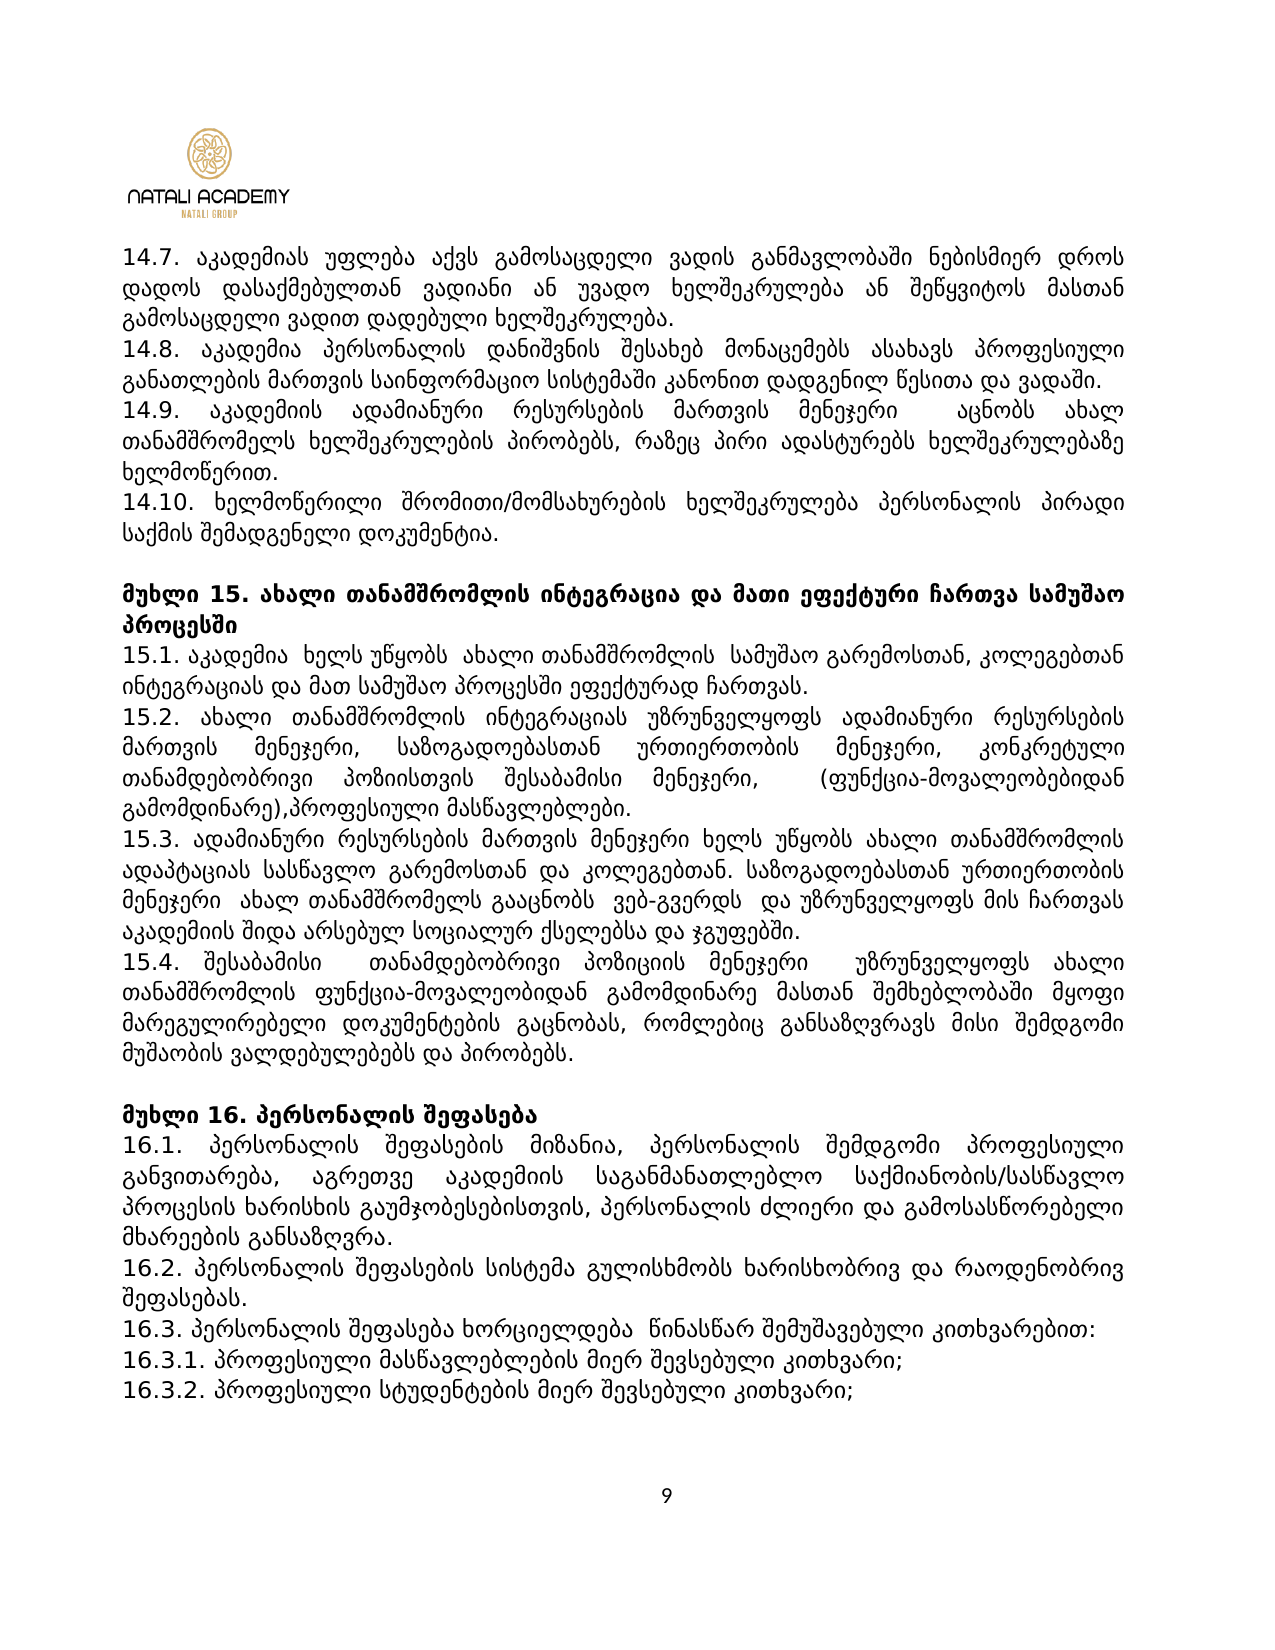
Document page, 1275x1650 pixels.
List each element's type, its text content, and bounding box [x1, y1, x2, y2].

text 14.8. აკადემია პერსონალის დანიშვნის შესახებ მონაცემებს ასახავს პროფესიული განათლების მართვის საინფორმაციო სისტემაში კანონით დადგენილ წესითა და ვადაში. [122, 336, 1126, 393]
text 16.3.2. პროფესიული სტუდენტების მიერ შევსებული კითხვარი; [122, 1377, 1126, 1404]
text 15.1. აკადემია ხელს უწყობს ახალი თანამშრომლის სამუშაო გარემოსთან, კოლეგებთან ინტეგრაციას და მათ სამუშაო პროცესში ეფექტურად ჩართვას. [122, 642, 1126, 700]
text 14.10. ხელმოწერილი შრომითი/მომსახურების ხელშეკრულება პერსონალის პირადი საქმის შემადგენელი დოკუმენტია. [122, 489, 1126, 547]
text 16.3.1. პროფესიული მასწავლებლების მიერ შევსებული კითხვარი; [122, 1347, 1126, 1373]
text 15.4. შესაბამისი თანამდებობრივი პოზიციის მენეჯერი უზრუნველყოფს ახალი თანამშრომლის ფუნქცია-მოვალეობიდან გამომდინარე მასთან შემხებლობაში მყოფი მარეგულირებელი დოკუმენტების გაცნობას, რომლებიც განსაზღვრავს მისი შემდგომი მუშაობის ვალდებულებებს და პირობებს. [122, 949, 1126, 1067]
text 15.3. ადამიანური რესურსების მართვის მენეჯერი ხელს უწყობს ახალი თანამშრომლის ადაპტაციას სასწავლო გარემოსთან და კოლეგებთან. საზოგადოებასთან ურთიერთობის მენეჯერი ახალ თანამშრომელს გააცნობს ვებ-გვერდს და უზრუნველყოფს მის ჩართვას აკადემიის შიდა არსებულ სოციალურ ქსელებსა და ჯგუფებში. [122, 826, 1126, 945]
text 16.1. პერსონალის შეფასების მიზანია, პერსონალის შემდგომი პროფესიული განვითარება, აგრეთვე აკადემიის საგანმანათლებლო საქმიანობის/სასწავლო პროცესის ხარისხის გაუმჯობესებისთვის, პერსონალის ძლიერი და გამოსასწორებელი მხარეების განსაზღვრა. [122, 1132, 1126, 1251]
picture [121, 121, 294, 225]
text 16.2. პერსონალის შეფასების სისტემა გულისხმობს ხარისხობრივ და რაოდენობრივ შეფასებას. [122, 1255, 1126, 1312]
text მუხლი 15. ახალი თანამშრომლის ინტეგრაცია და მათი ეფექტური ჩართვა სამუშაო პროცესში [122, 581, 1126, 638]
text 14.9. აკადემიის ადამიანური რესურსების მართვის მენეჯერი აცნობს ახალ თანამშრომელს ხელშეკრულების პირობებს, რაზეც პირი ადასტურებს ხელშეკრულებაზე ხელმოწერით. [122, 397, 1126, 485]
text 14.7. აკადემიას უფლება აქვს გამოსაცდელი ვადის განმავლობაში ნებისმიერ დროს დადოს დასაქმებულთან ვადიანი ან უვადო ხელშეკრულება ან შეწყვიტოს მასთან გამოსაცდელი ვადით დადებული ხელშეკრულება. [122, 244, 1126, 332]
text 15.2. ახალი თანამშრომლის ინტეგრაციას უზრუნველყოფს ადამიანური რესურსების მართვის მენეჯერი, საზოგადოებასთან ურთიერთობის მენეჯერი, კონკრეტული თანამდებობრივი პოზიისთვის შესაბამისი მენეჯერი, (ფუნქცია-მოვალეობებიდან გამომდინარე),პროფესიული მასწავლებლები. [122, 704, 1126, 822]
text მუხლი 16. პერსონალის შეფასება [122, 1102, 1126, 1128]
text 16.3. პერსონალის შეფასება ხორციელდება წინასწარ შემუშავებული კითხვარებით: [122, 1316, 1126, 1343]
